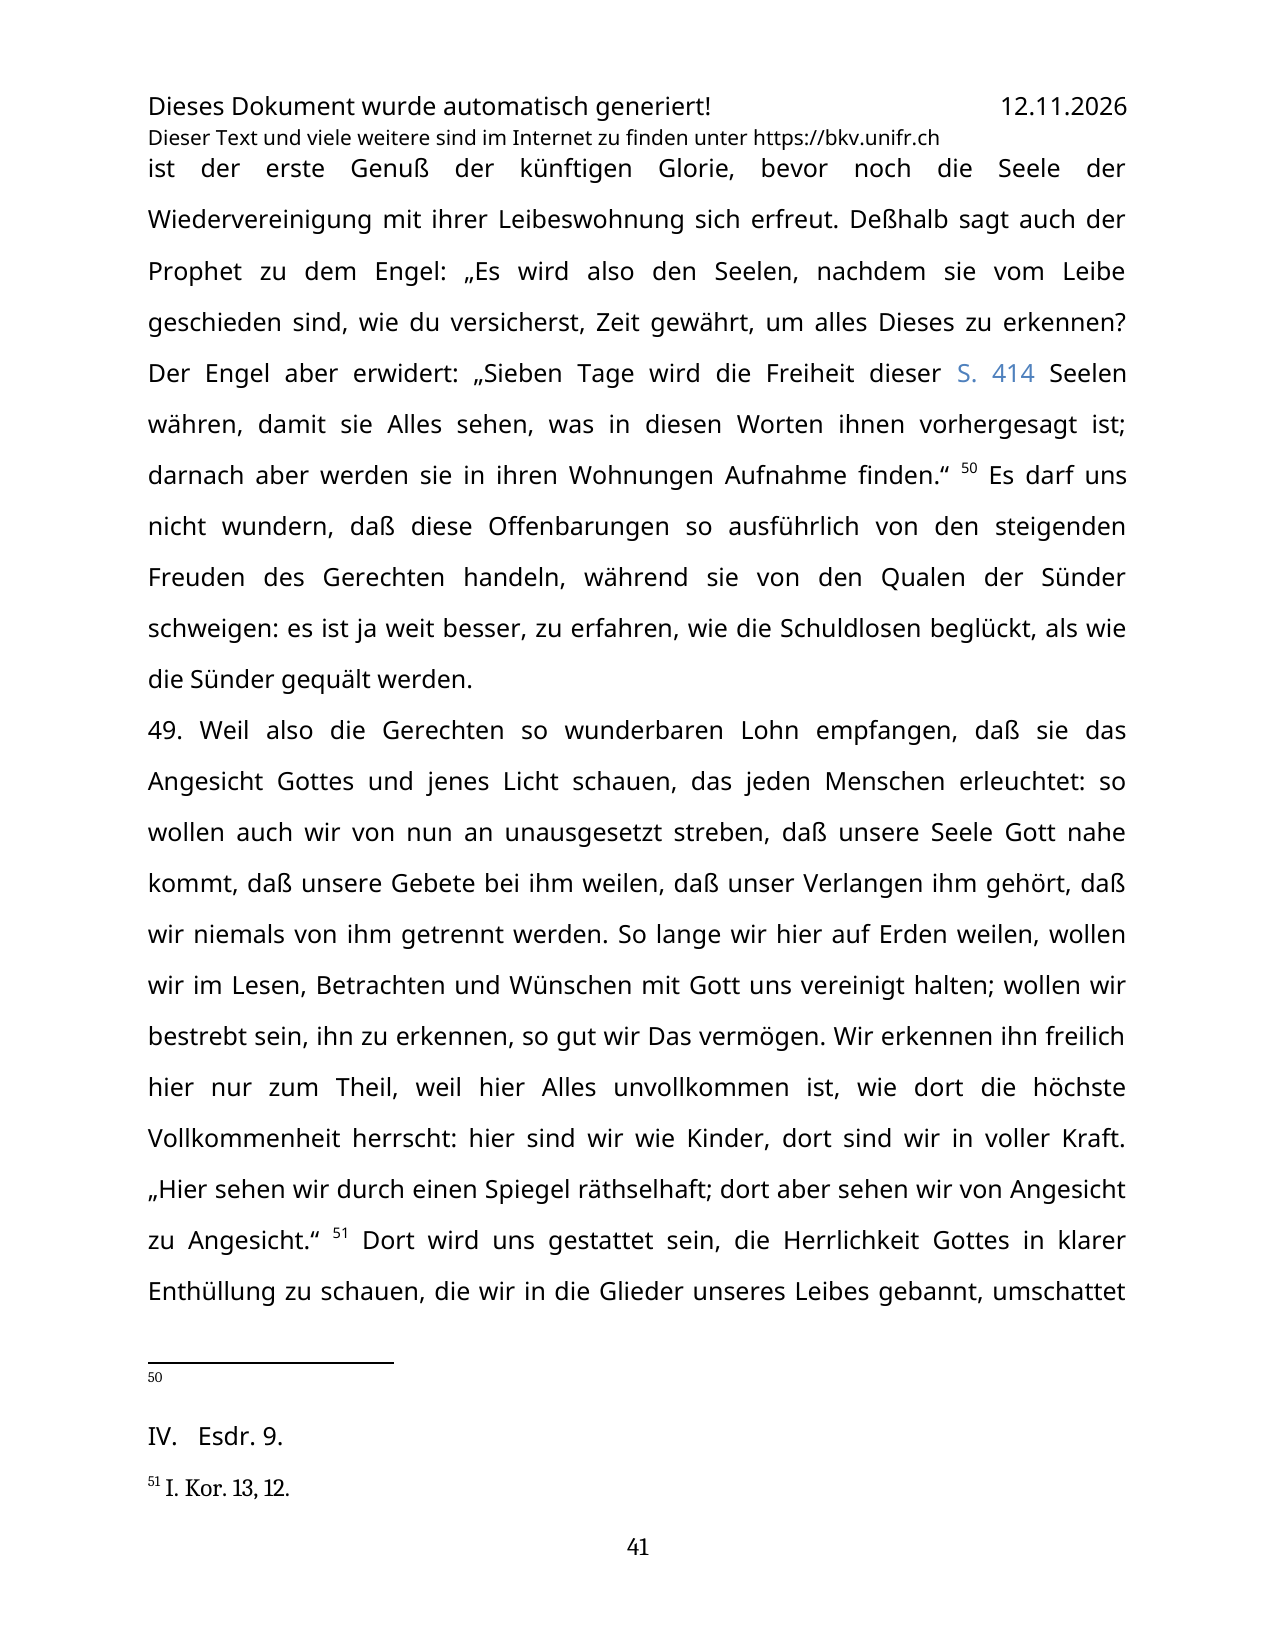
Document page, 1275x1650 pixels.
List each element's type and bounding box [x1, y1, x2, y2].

text [148, 712, 1127, 1308]
text [148, 151, 1127, 696]
